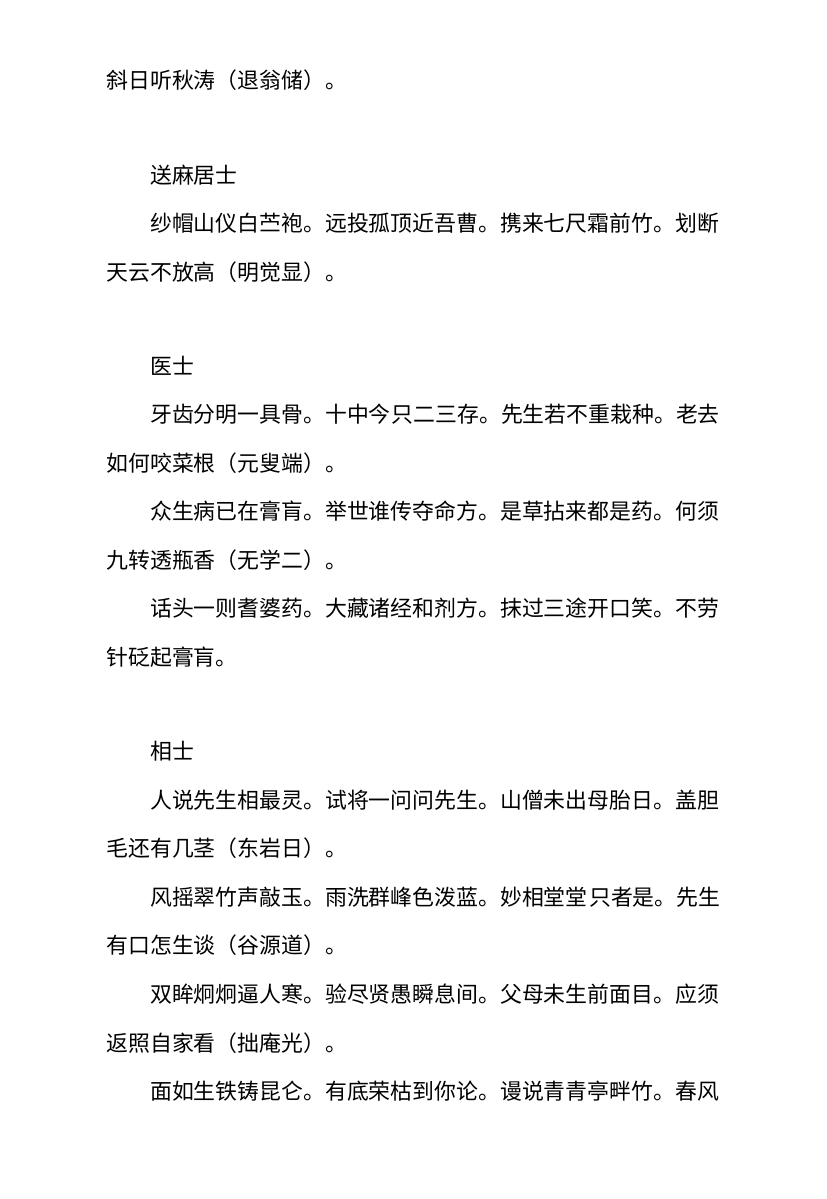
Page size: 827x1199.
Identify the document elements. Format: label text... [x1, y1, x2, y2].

text 人说先生相最灵。试将一问问先生。山僧未出母胎日。盖胆毛还有几茎（东岩日）。 [106, 782, 721, 863]
text 相士 [106, 734, 721, 766]
text 众生病已在膏肓。举世谁传夺命方。是草拈来都是药。何须九转透瓶香（无学二）。 [106, 494, 721, 575]
text 双眸炯炯逼人寒。验尽贤愚瞬息间。父母未生前面目。应须返照自家看（拙庵光）。 [106, 976, 721, 1058]
text 送麻居士 [106, 157, 721, 190]
text 牙齿分明一具骨。十中今只二三存。先生若不重栽种。老去如何咬菜根（元叟端）。 [106, 397, 721, 478]
text 医士 [106, 348, 721, 381]
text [106, 1073, 721, 1106]
text 话头一则耆婆药。大藏诸经和剂方。抹过三途开口笑。不劳针砭起膏肓。 [106, 591, 721, 672]
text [106, 63, 721, 96]
text 纱帽山仪白苎袍。远投孤顶近吾曹。携来七尺霜前竹。划断天云不放高（明觉显）。 [106, 206, 721, 287]
text 风摇翠竹声敲玉。雨洗群峰色泼蓝。妙相堂堂只者是。先生有口怎生谈（谷源道）。 [106, 879, 721, 961]
